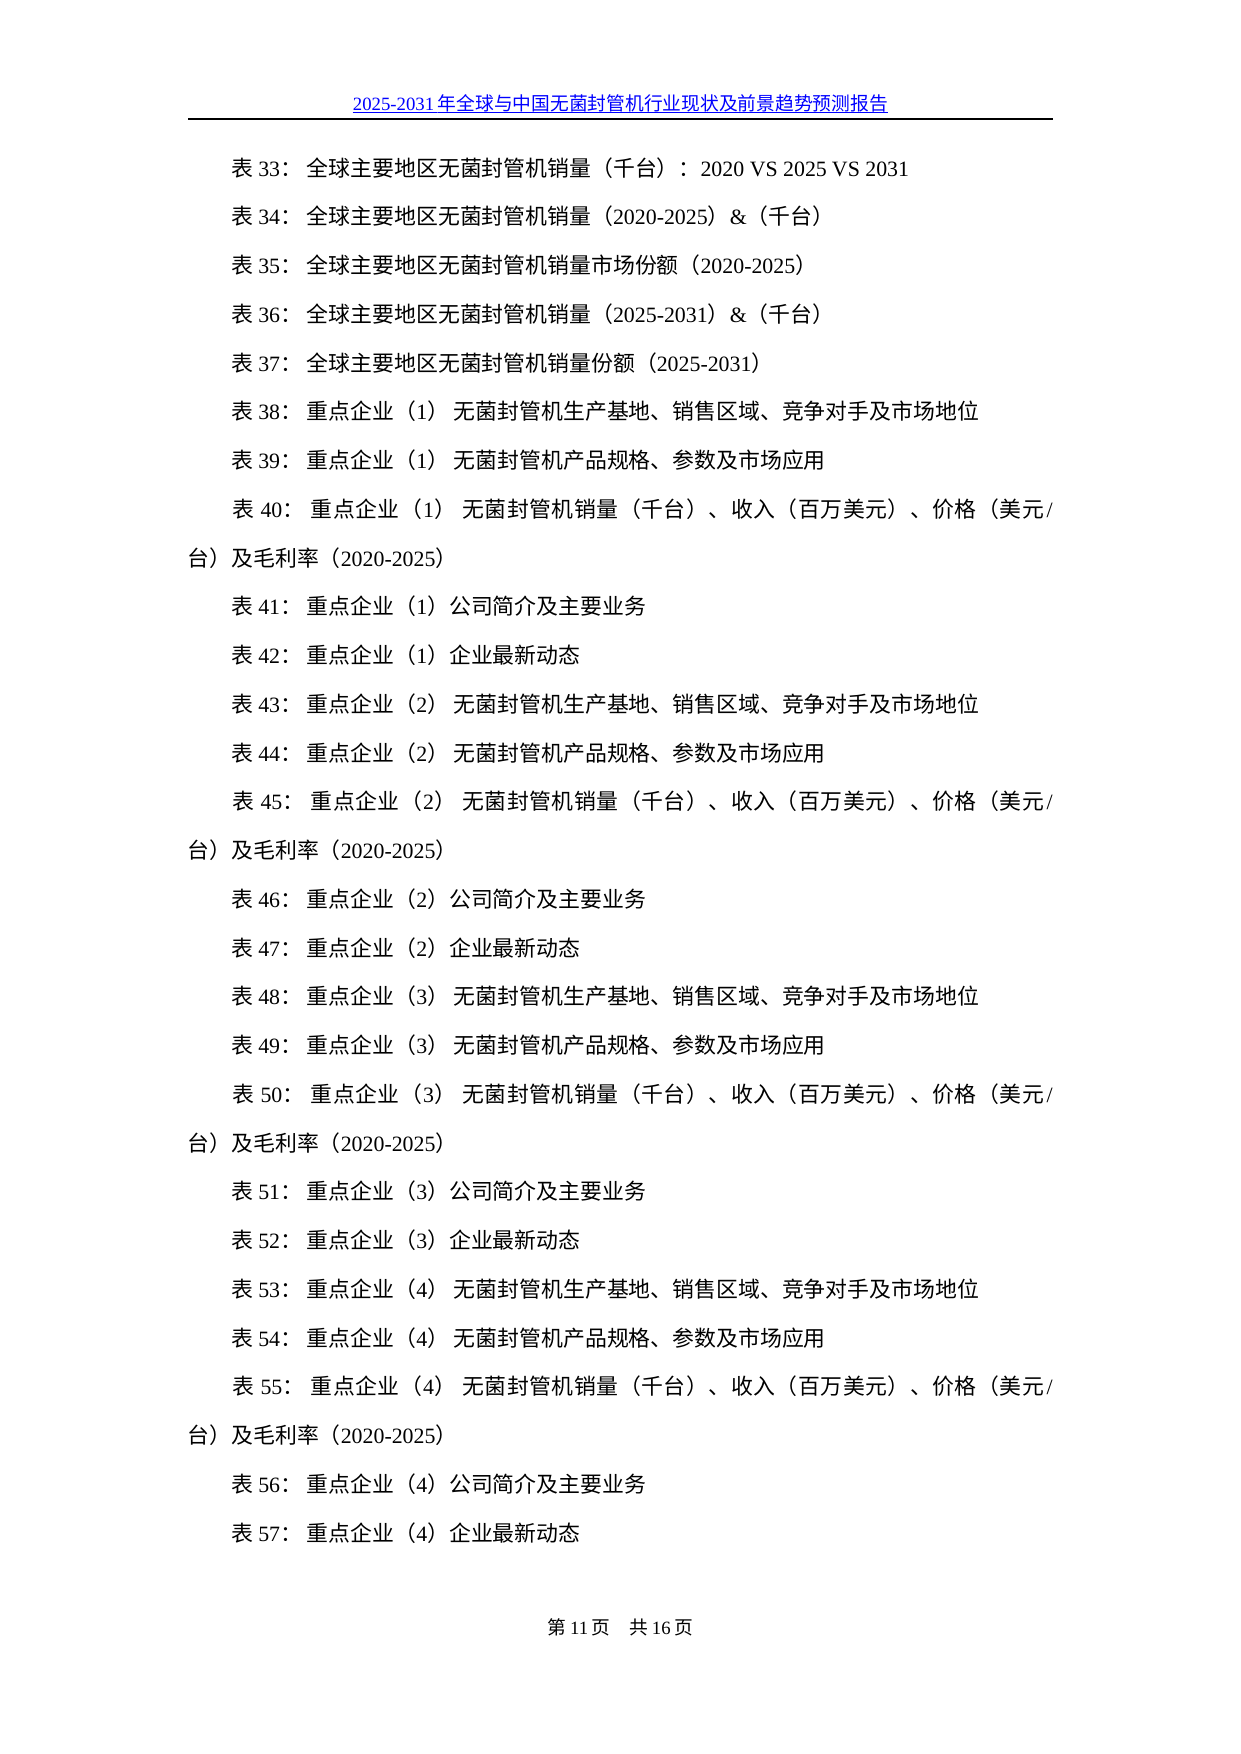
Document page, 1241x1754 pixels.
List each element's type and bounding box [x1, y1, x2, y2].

text [187, 150, 1053, 1548]
